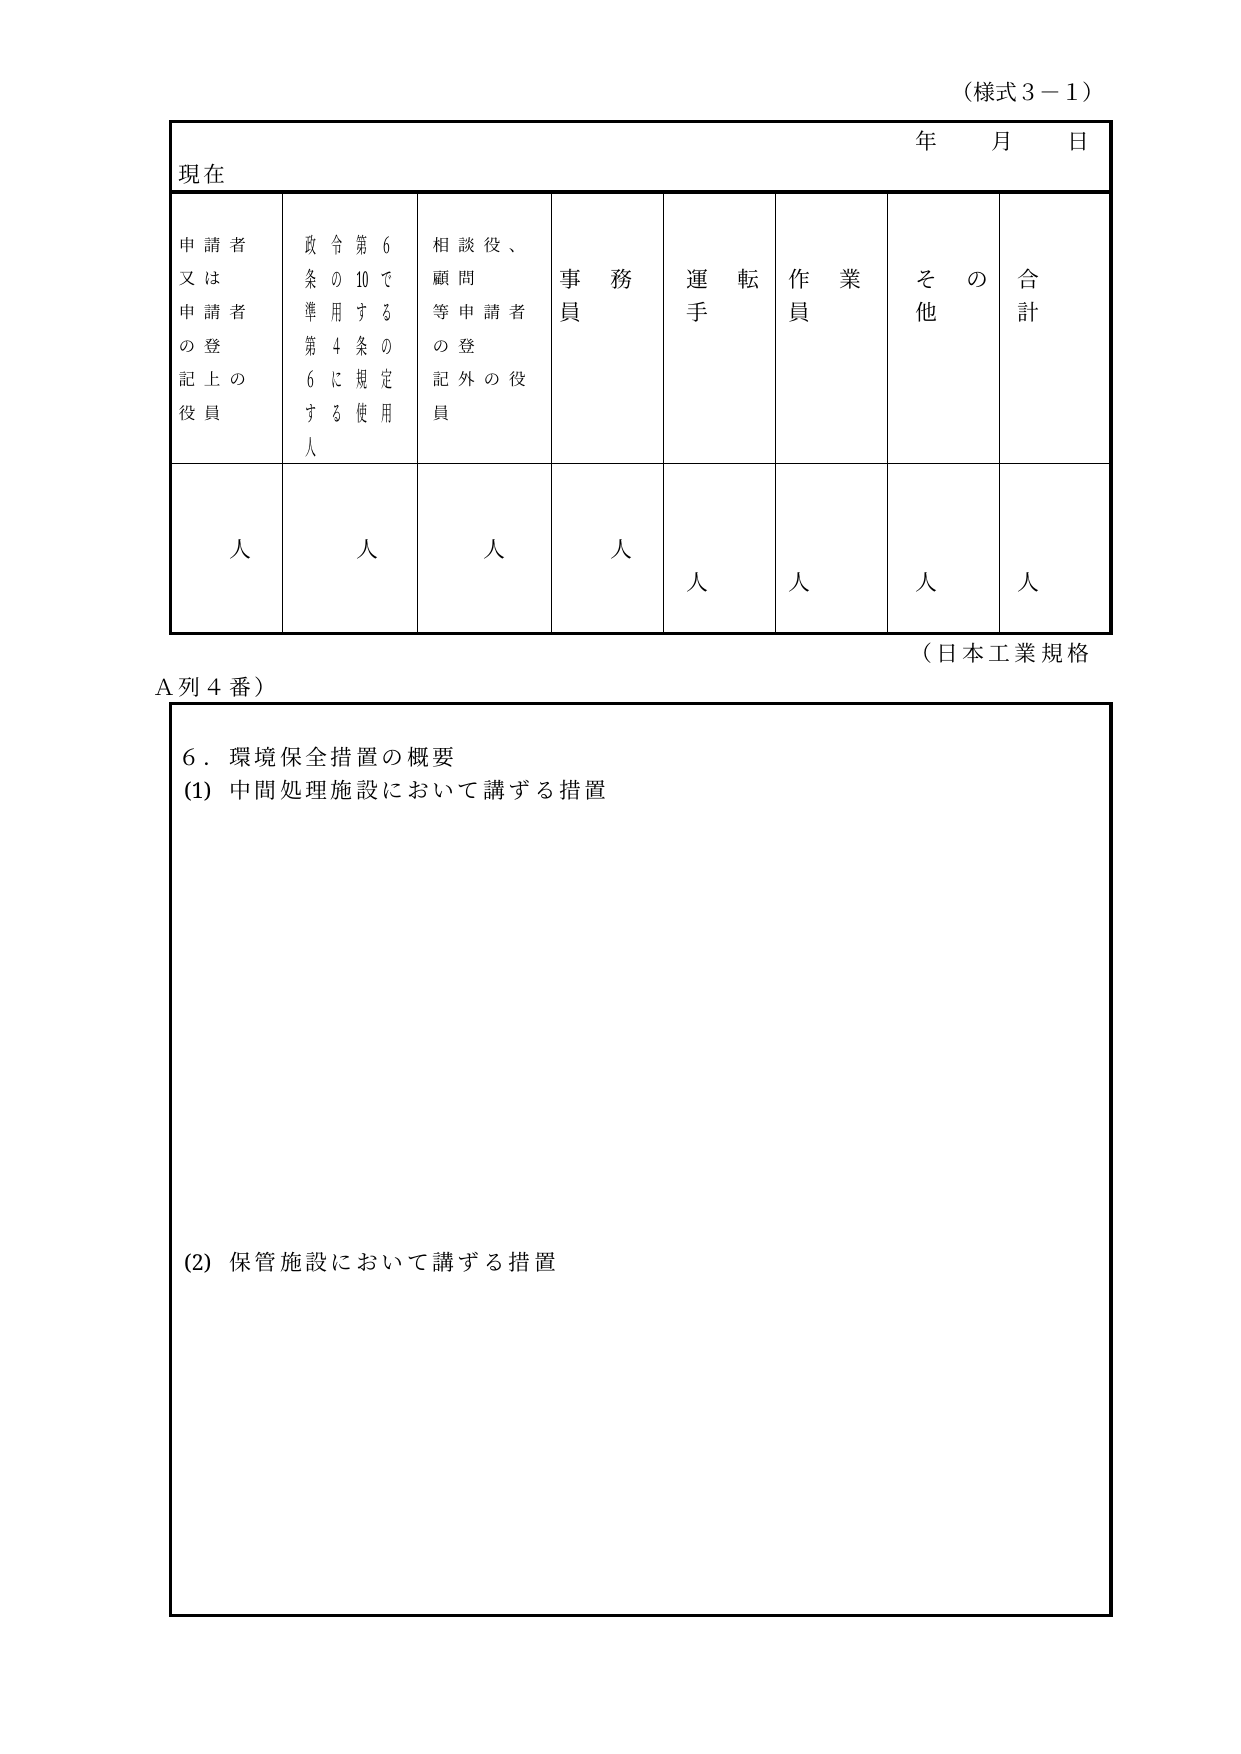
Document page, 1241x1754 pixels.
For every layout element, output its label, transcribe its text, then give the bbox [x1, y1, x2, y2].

table_cell 合 計 [1000, 194, 1109, 463]
table_cell 政令第６条の10で準用する第４条の６に規定する使用人 [283, 194, 417, 463]
text （日本工業規格 Ａ列４番） [153, 635, 1093, 702]
table_cell 事 務 員 [552, 194, 663, 463]
table_cell 作 業 員 [776, 194, 887, 463]
table_cell 人 [664, 464, 775, 632]
table_cell 人 [776, 464, 887, 632]
table_cell 相談役、顧問 等申請者の登 記外の役員 [418, 194, 551, 463]
table_cell そ の 他 [888, 194, 999, 463]
table_cell 運 転 手 [664, 194, 775, 463]
table_cell 人 [888, 464, 999, 632]
table_cell 人 [552, 464, 663, 632]
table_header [172, 705, 1109, 1614]
table_cell 人 [418, 464, 551, 632]
table_cell 人 [1000, 464, 1109, 632]
table_cell 人 [172, 464, 282, 632]
table_cell 人 [283, 464, 417, 632]
table_cell 申請者又は 申請者の登 記上の役員 [172, 194, 282, 463]
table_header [172, 123, 1109, 190]
